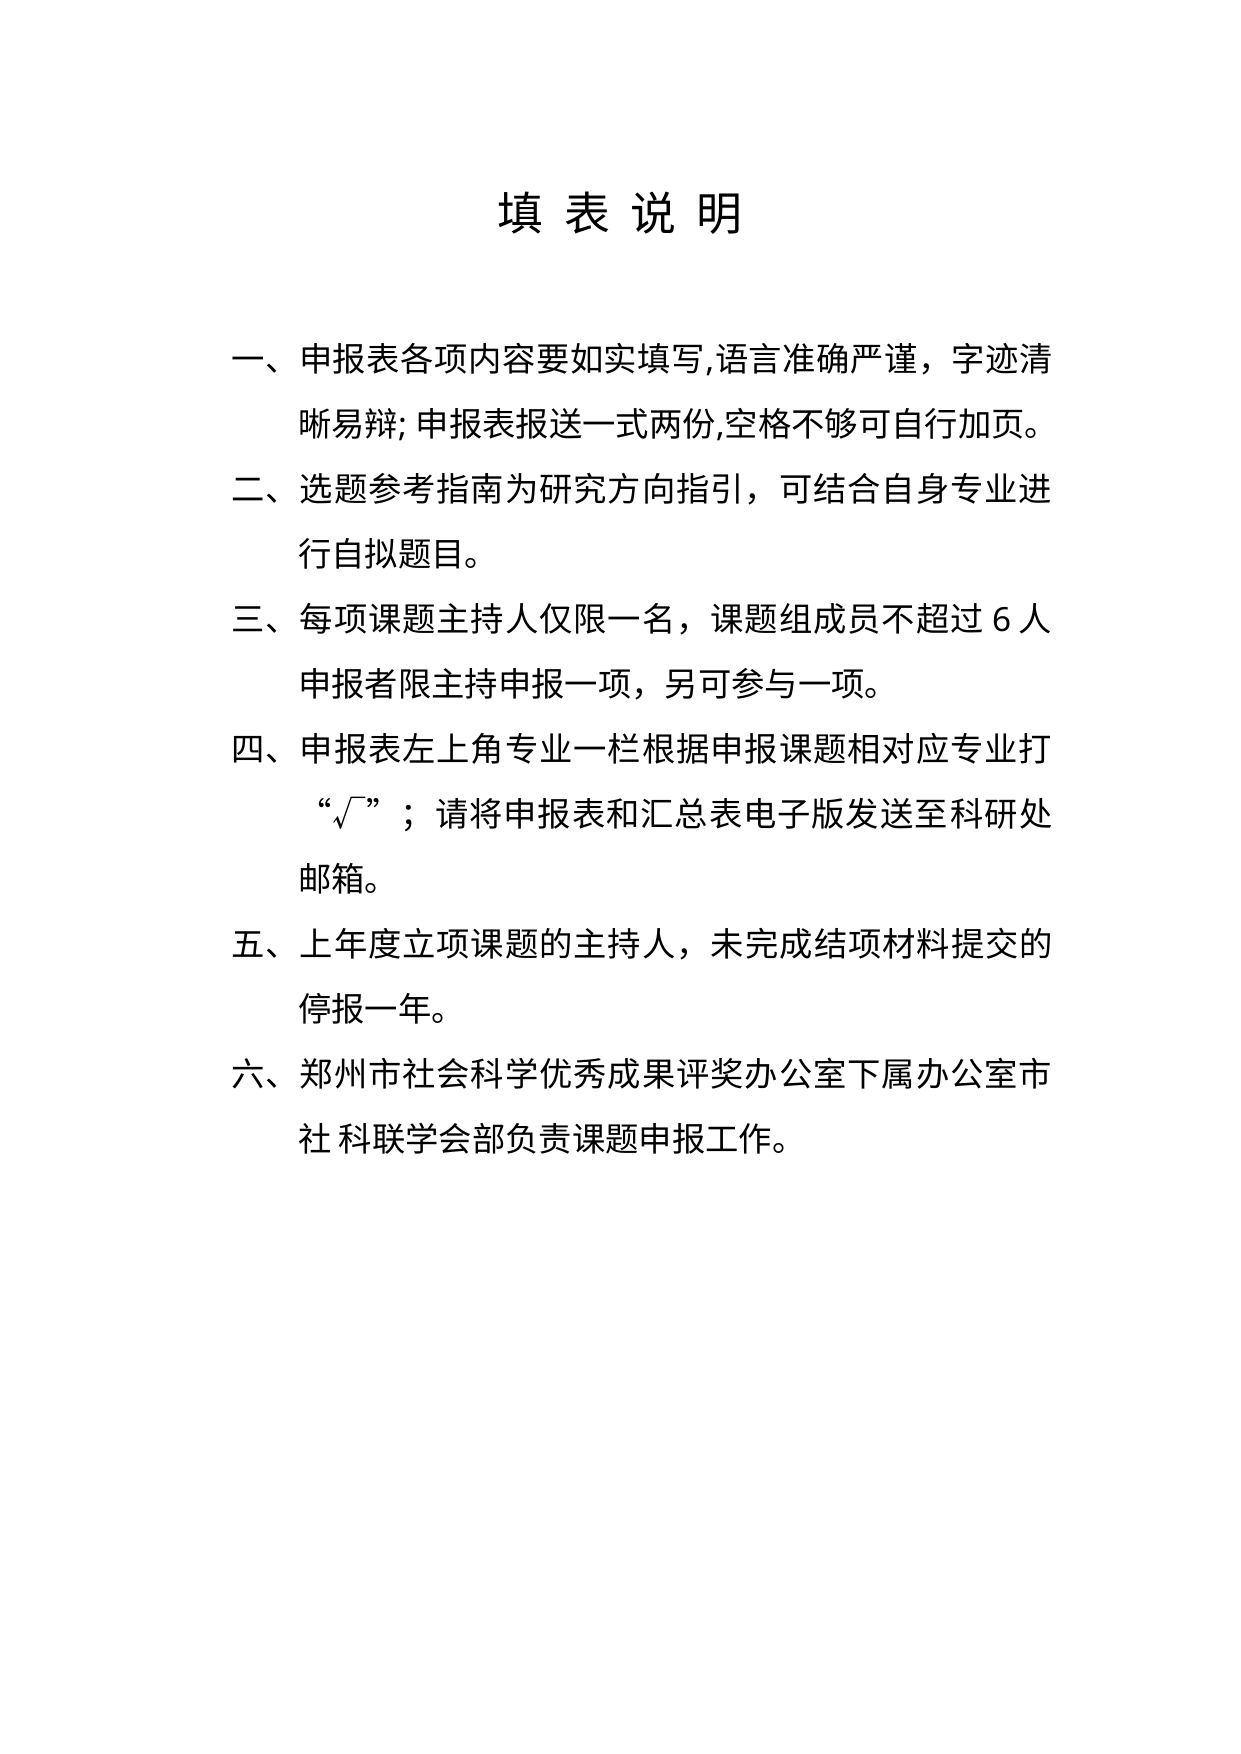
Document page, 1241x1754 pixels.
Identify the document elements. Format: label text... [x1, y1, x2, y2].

text 五、上年度立项课题的主持人，未完成结项材料提交的停报一年。 [231, 909, 1053, 1039]
text 填 表 说 明 [187, 162, 1053, 259]
text 四、申报表左上角专业一栏根据申报课题相对应专业打 “√”；请将申报表和汇总表电子版发送至科研处邮箱。 [231, 714, 1053, 909]
text 二、选题参考指南为研究方向指引，可结合自身专业进行自拟题目。 [231, 454, 1053, 584]
text 一、申报表各项内容要如实填写,语言准确严谨，字迹清晰易辩; 申报表报送一式两份,空格不够可自行加页。 [231, 324, 1053, 454]
text 三、每项课题主持人仅限一名，课题组成员不超过6人；申报者限主持申报一项，另可参与一项。 [231, 584, 1053, 714]
text 六、郑州市社会科学优秀成果评奖办公室下属办公室市社 科联学会部负责课题申报工作。 [231, 1039, 1053, 1169]
